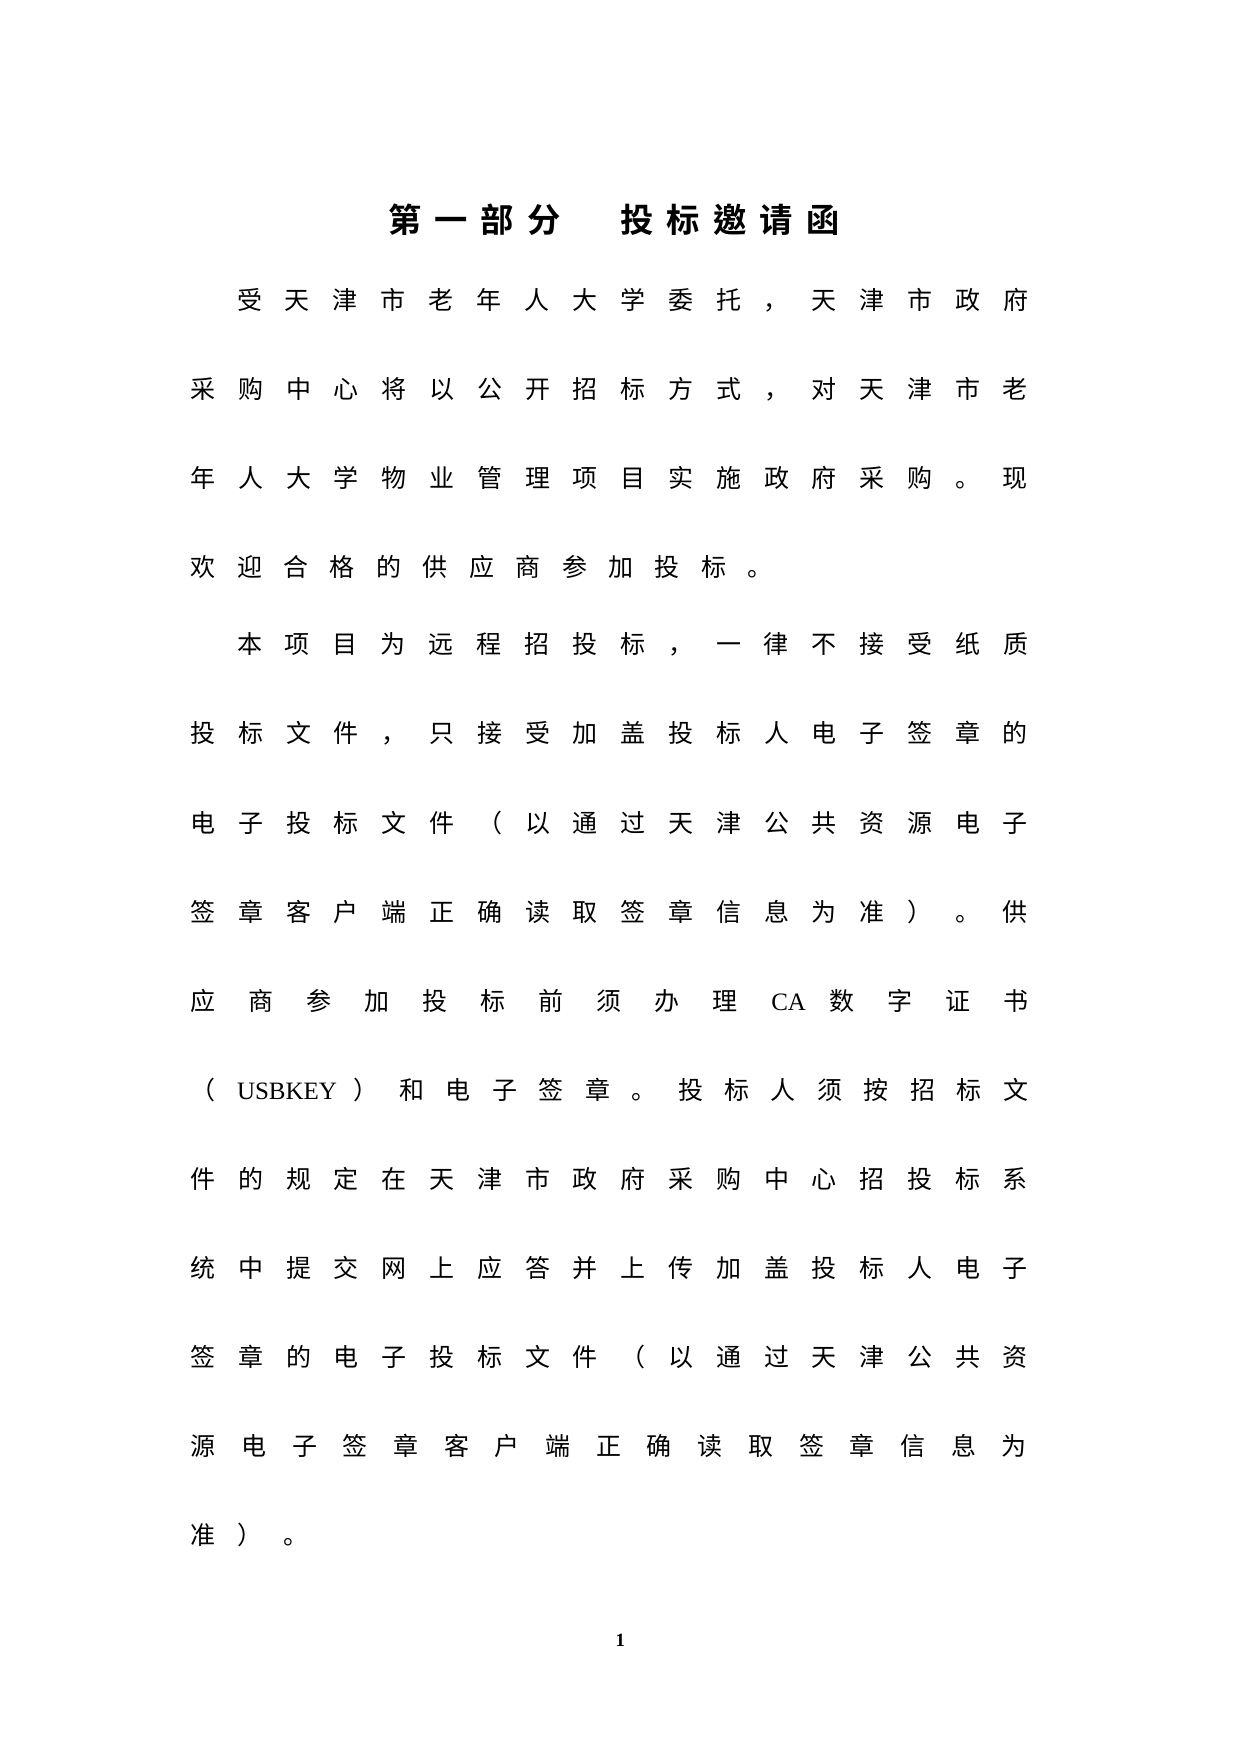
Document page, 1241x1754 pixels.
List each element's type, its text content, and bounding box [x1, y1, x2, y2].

text 受天津市老年人大学委托，天津市政府采购中心将以公开招标方式，对天津市老年人大学物业管理项目实施政府采购。现欢迎合格的供应商参加投标。 [190, 269, 1050, 595]
subtitle 第一部分 投标邀请函 [190, 189, 1050, 249]
text 本项目为远程招投标，一律不接受纸质投标文件，只接受加盖投标人电子签章的电子投标文件（以通过天津公共资源电子签章客户端正确读取签章信息为准）。供应商参加投标前须办理CA数字证书（USBKEY）和电子签章。投标人须按招标文件的规定在天津市政府采购中心招投标系统中提交网上应答并上传加盖投标人电子签章的电子投标文件（以通过天津公共资源电子签章客户端正确读取签章信息为准）。 [190, 613, 1050, 1563]
